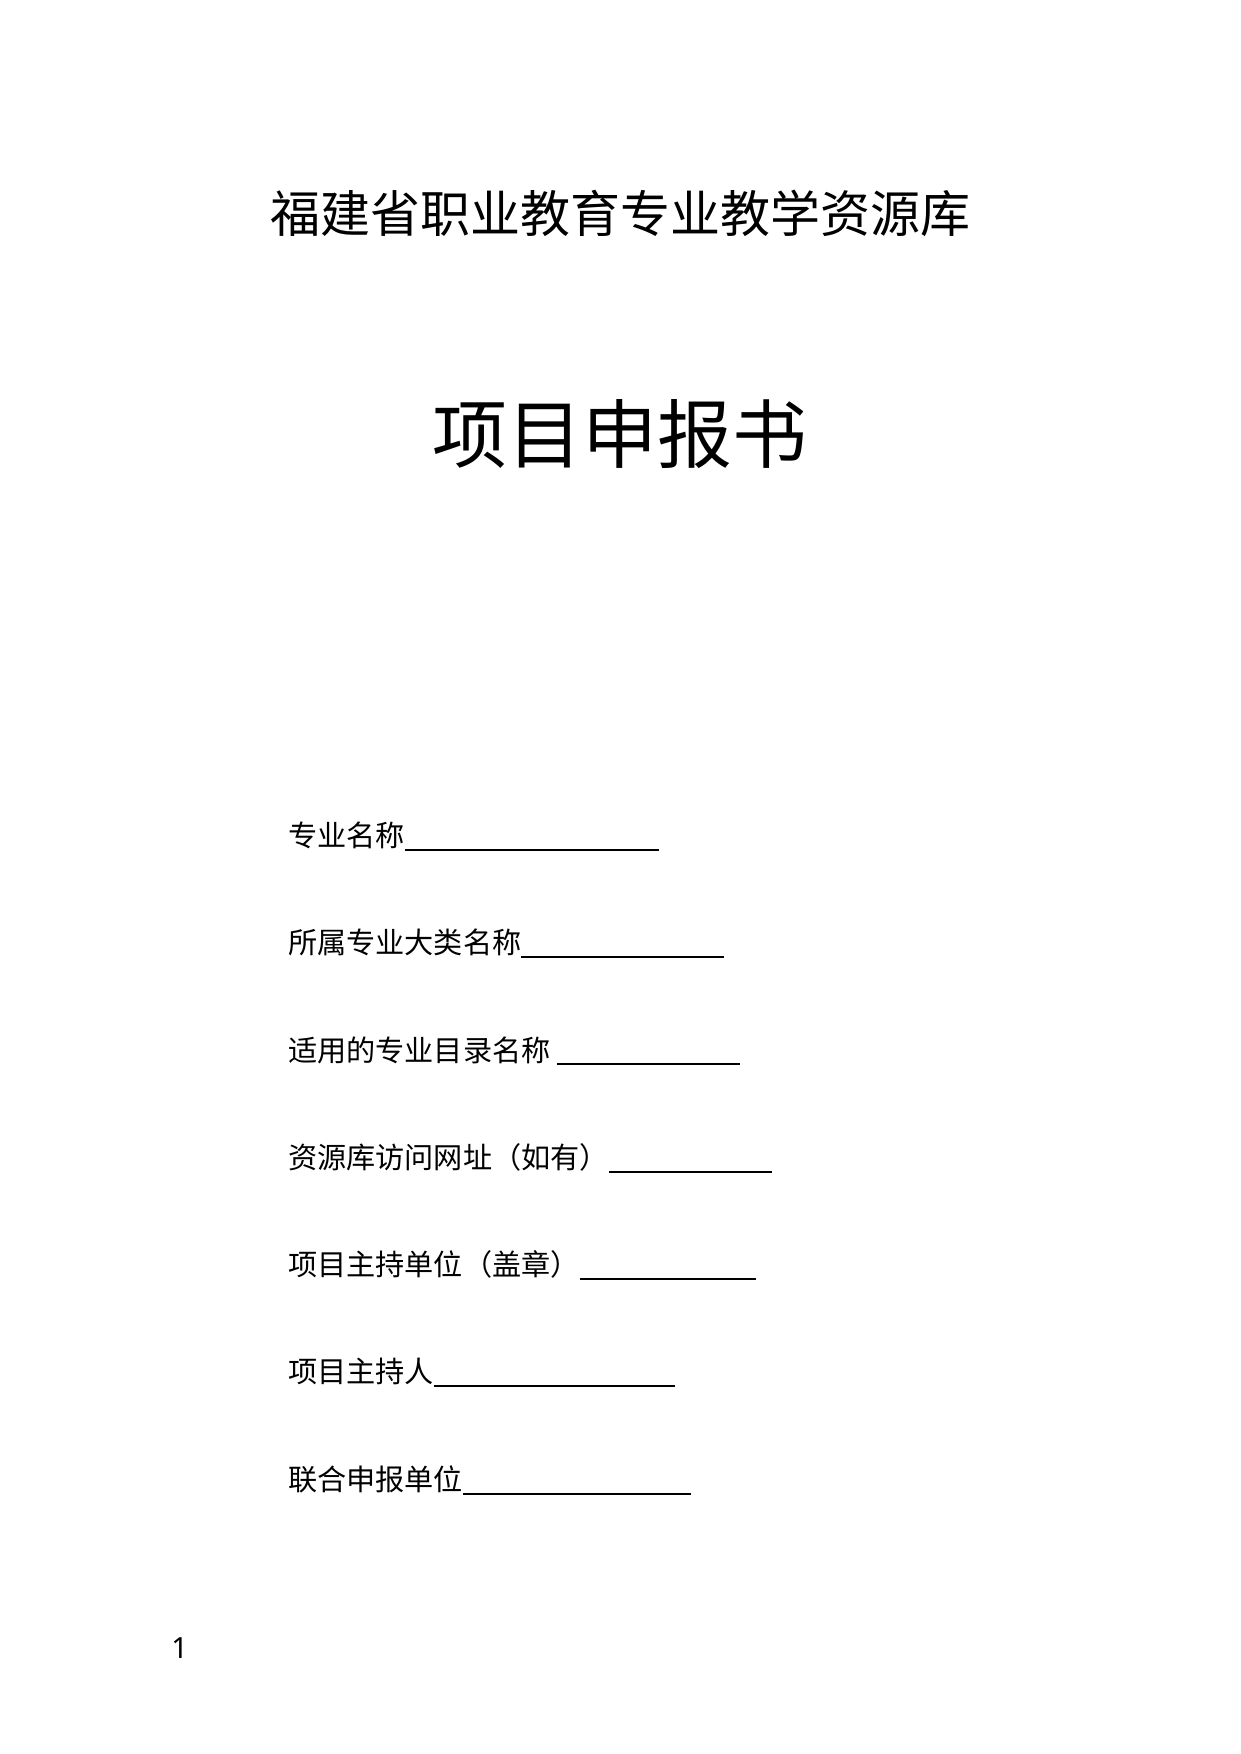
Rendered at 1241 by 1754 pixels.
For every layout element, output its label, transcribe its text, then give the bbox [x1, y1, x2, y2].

text 专业名称 [171, 801, 1069, 866]
text 所属专业大类名称 [171, 908, 1069, 973]
text 资源库访问网址（如有） [171, 1123, 1069, 1188]
text 项目主持单位（盖章） [171, 1230, 1069, 1295]
text 项目主持人 [171, 1338, 1069, 1403]
text 适用的专业目录名称 [171, 1016, 1069, 1081]
text 福建省职业教育专业教学资源库 [171, 162, 1069, 259]
text 项目申报书 [171, 364, 1069, 494]
text 联合申报单位 [171, 1445, 1069, 1510]
